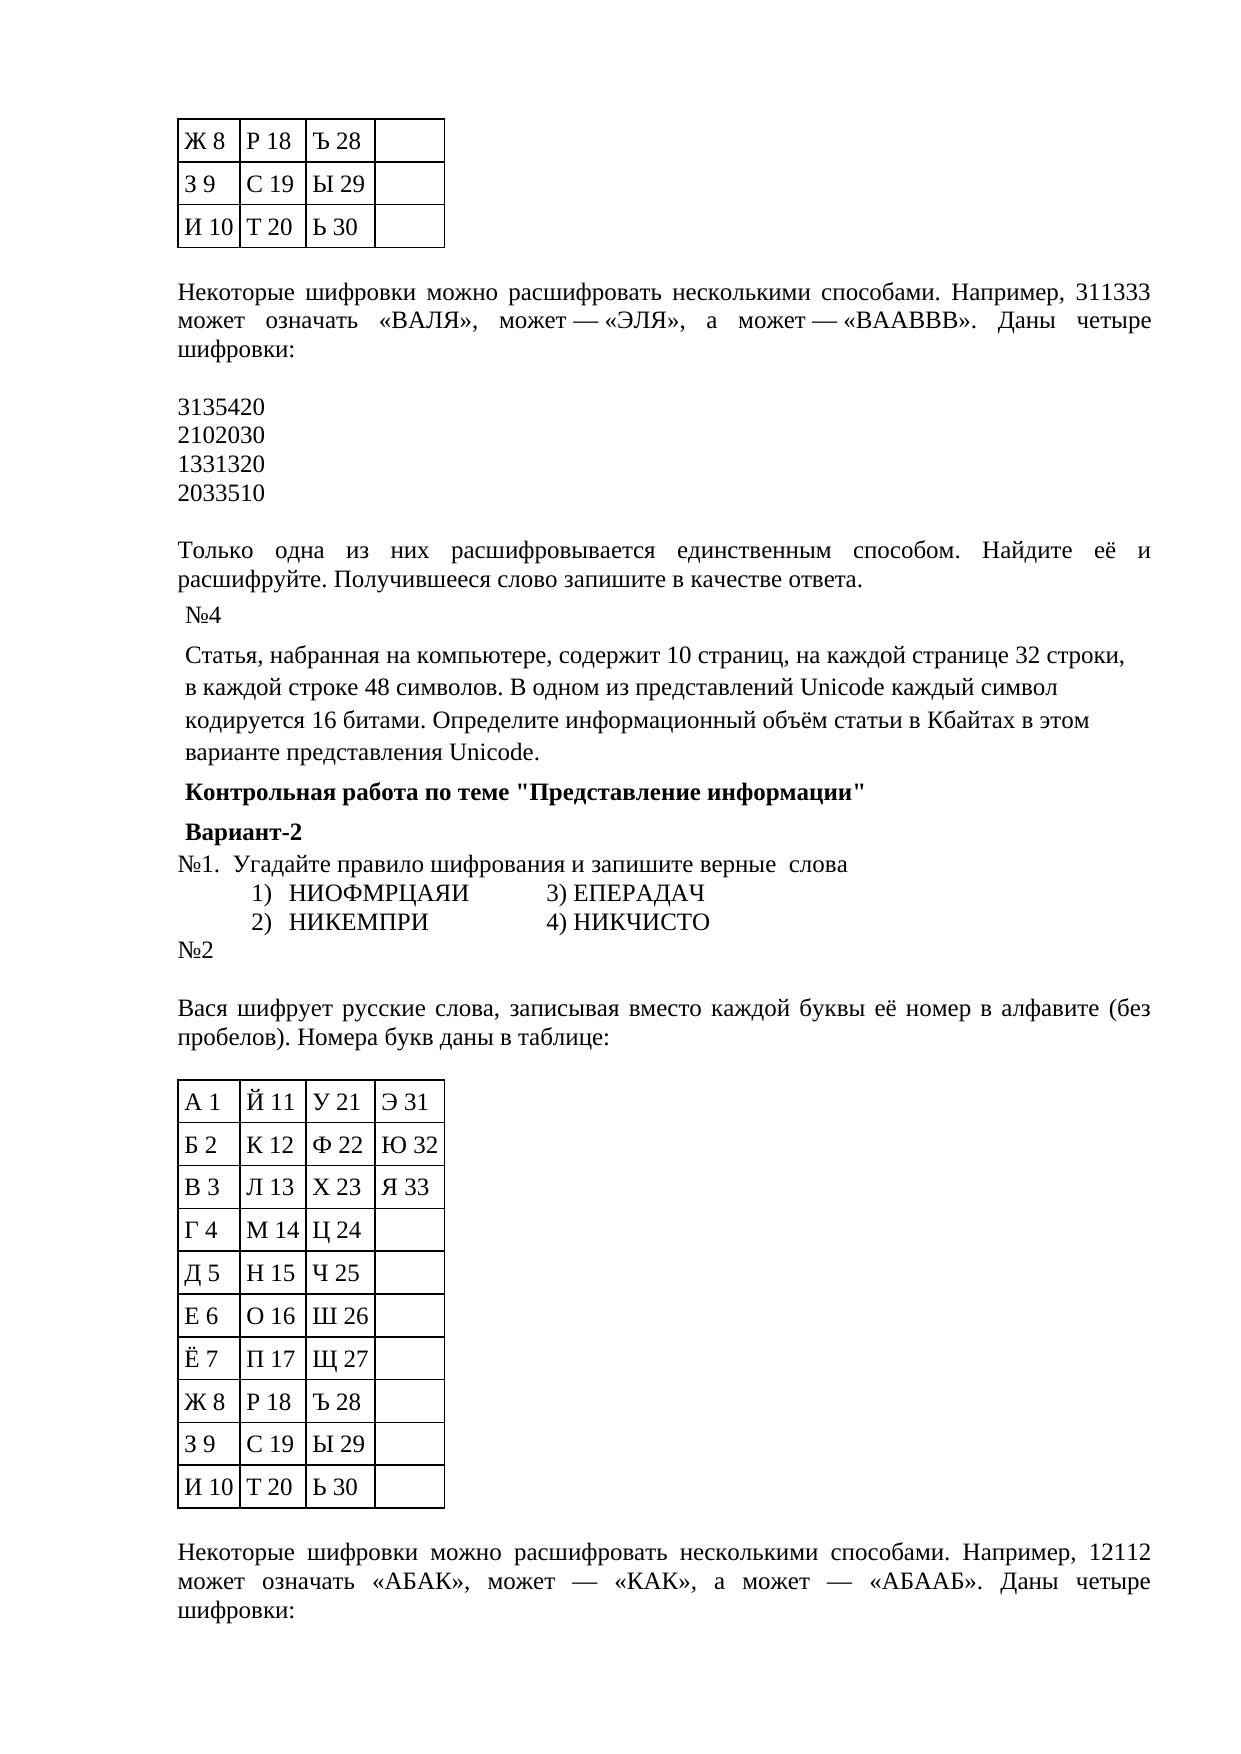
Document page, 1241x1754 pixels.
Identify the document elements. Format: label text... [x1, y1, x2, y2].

table_cell Ъ 28 [307, 1380, 374, 1422]
text №1. Угадайте правило шифрования и запишите верные слова [177, 849, 1152, 878]
table_cell Ы 29 [307, 1423, 374, 1464]
table_cell И 10 [179, 1466, 239, 1507]
table_cell Т 20 [241, 1466, 305, 1507]
text Контрольная работа по теме "Представление информации" [185, 777, 1137, 806]
table_cell Ф 22 [307, 1123, 374, 1165]
text №2 [177, 935, 1152, 964]
table_cell [376, 1338, 444, 1379]
table_cell С 19 [241, 1423, 305, 1464]
table_cell Щ 27 [307, 1338, 374, 1379]
table_cell Е 6 [179, 1295, 239, 1336]
text Только одна из них расшифровывается единственным способом. Найдите её и расшифруйте. Получившееся слово запишите в качестве ответа. [177, 536, 1152, 593]
table_cell М 14 [241, 1209, 305, 1250]
table_cell Ш 26 [307, 1295, 374, 1336]
table_cell Б 2 [179, 1123, 239, 1165]
list НИОФМРЦАЯИ 3) ЕПЕРАДАЧ [251, 878, 1152, 907]
text Некоторые шифровки можно расшифровать несколькими способами. Например, 311333 может означать «ВАЛЯ», может — «ЭЛЯ», а может — «ВААВВВ». Даны четыре шифровки: [177, 277, 1152, 363]
table_cell Т 20 [241, 205, 305, 247]
table_cell Г 4 [179, 1209, 239, 1250]
table_cell С 19 [241, 163, 305, 204]
table_cell Ж 8 [179, 1380, 239, 1422]
table_cell Ц 24 [307, 1209, 374, 1250]
table_cell З 9 [179, 163, 239, 204]
table_cell Р 18 [241, 120, 305, 161]
table_cell [376, 1466, 444, 1507]
table_cell [376, 163, 444, 204]
text №4 [185, 600, 1137, 629]
table_cell Я 33 [376, 1166, 444, 1207]
table_header Э 31 [376, 1081, 444, 1122]
table_cell [376, 1423, 444, 1464]
text 1331320 [177, 449, 1152, 478]
table_cell З 9 [179, 1423, 239, 1464]
table_cell Л 13 [241, 1166, 305, 1207]
table_cell Ч 25 [307, 1252, 374, 1293]
text Статья, набранная на компьютере, содержит 10 страниц, на каждой странице 32 строки, в каждой строке 48 символов. В одном из представлений Unicode каждый символ кодируется 16 битами. Определите информационный объём статьи в Кбайтах в этом варианте представления Unicode. [185, 640, 1137, 766]
table_header У 21 [307, 1081, 374, 1122]
list НИКЕМПРИ 4) НИКЧИСТО [251, 907, 1152, 935]
table_cell Ы 29 [307, 163, 374, 204]
table_cell Р 18 [241, 1380, 305, 1422]
text Вася шифрует русские слова, записывая вместо каждой буквы её номер в алфавите (без пробелов). Номера букв даны в таблице: [177, 993, 1152, 1050]
table_cell И 10 [179, 205, 239, 247]
table_cell Ь 30 [307, 205, 374, 247]
table_cell К 12 [241, 1123, 305, 1165]
table_header А 1 [179, 1081, 239, 1122]
text 2102030 [177, 421, 1152, 449]
table_cell П 17 [241, 1338, 305, 1379]
text Некоторые шифровки можно расшифровать несколькими способами. Например, 12112 может означать «АБАК», может — «КАК», а может — «АБААБ». Даны четыре шифровки: [177, 1537, 1152, 1624]
table_cell Ю 32 [376, 1123, 444, 1165]
table_cell [376, 1252, 444, 1293]
table_cell [376, 1209, 444, 1250]
table_cell [376, 120, 444, 161]
table_cell В 3 [179, 1166, 239, 1207]
table_cell Н 15 [241, 1252, 305, 1293]
table_cell Ё 7 [179, 1338, 239, 1379]
table_cell Ж 8 [179, 120, 239, 161]
table_cell [376, 1380, 444, 1422]
table_cell [376, 205, 444, 247]
table_cell Д 5 [179, 1252, 239, 1293]
text 2033510 [177, 478, 1152, 507]
table_cell Х 23 [307, 1166, 374, 1207]
table_cell [376, 1295, 444, 1336]
table_cell Ь 30 [307, 1466, 374, 1507]
table_cell Ъ 28 [307, 120, 374, 161]
text Вариант-2 [185, 817, 1137, 845]
text 3135420 [177, 392, 1152, 421]
table_header Й 11 [241, 1081, 305, 1122]
table_cell О 16 [241, 1295, 305, 1336]
